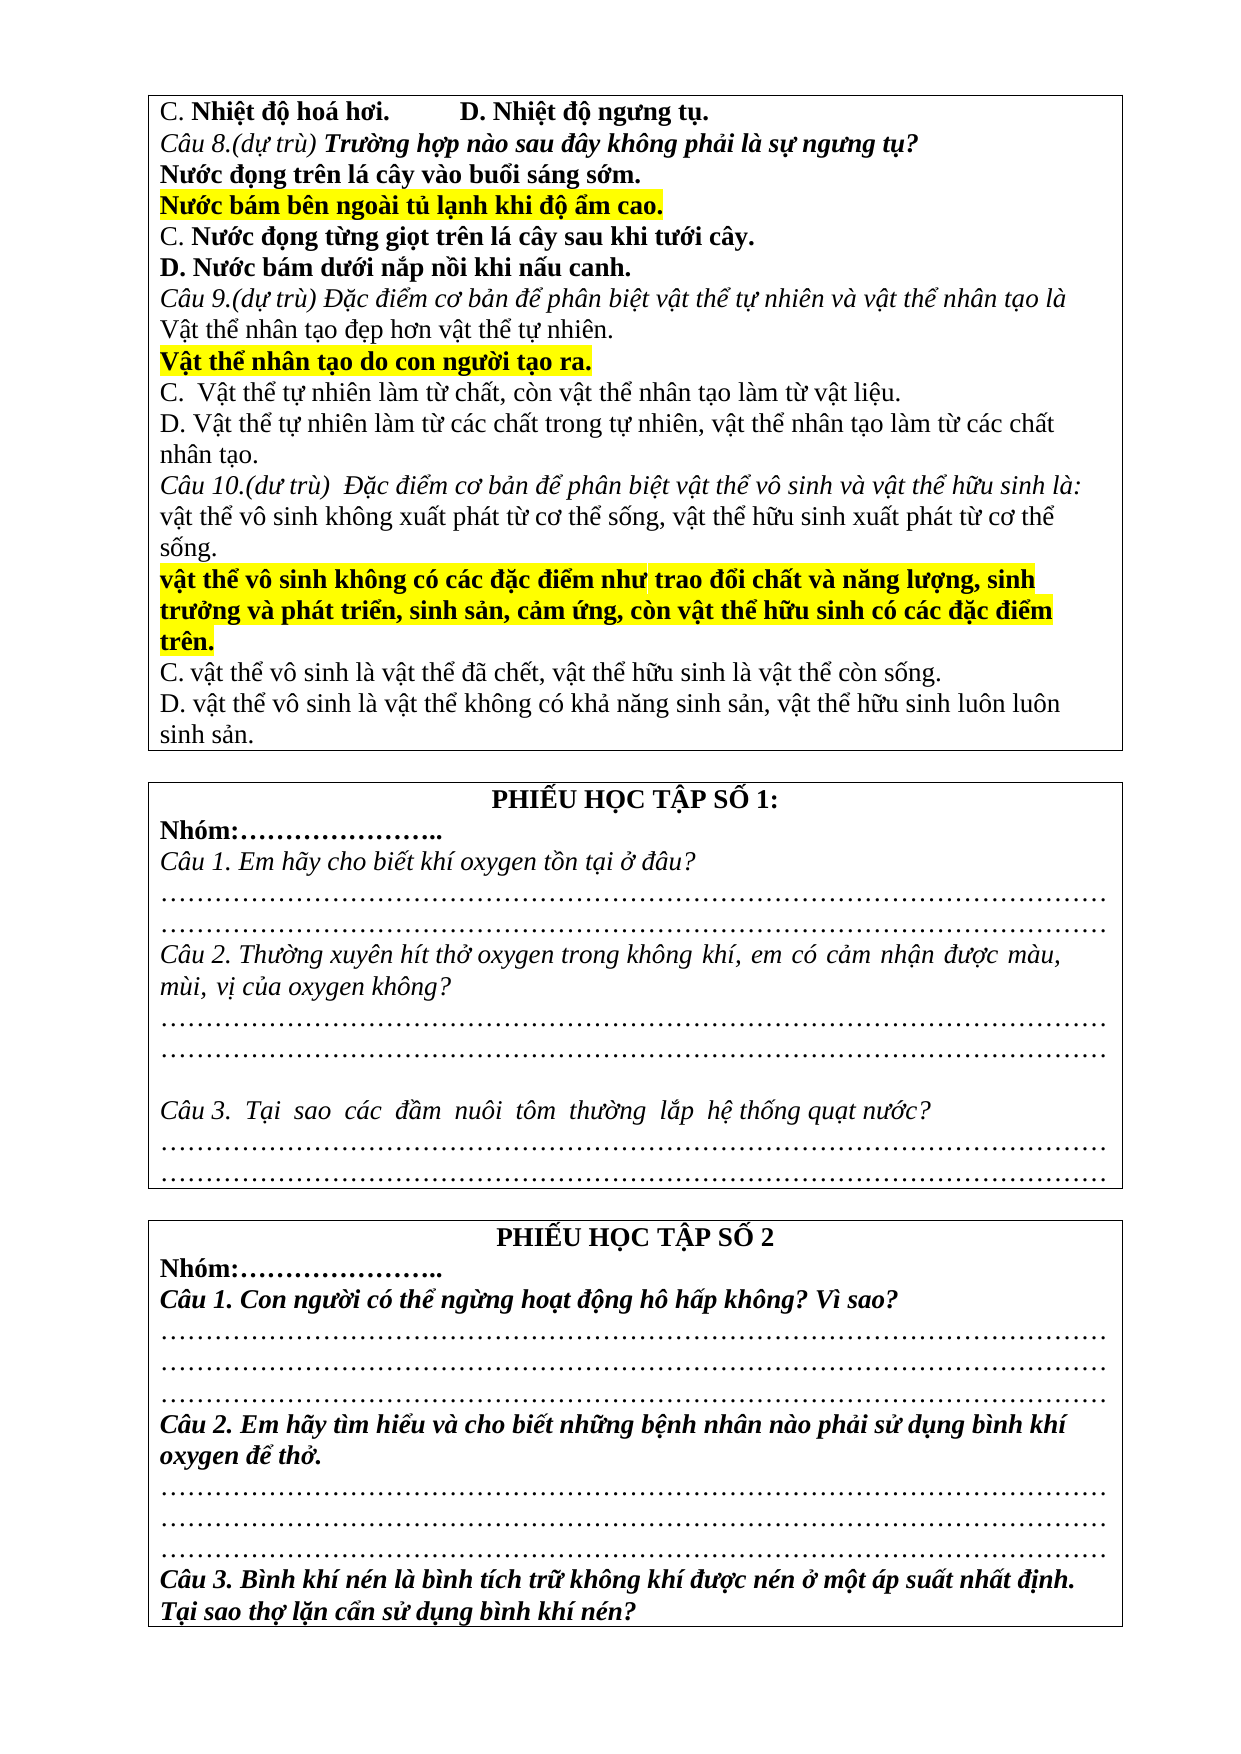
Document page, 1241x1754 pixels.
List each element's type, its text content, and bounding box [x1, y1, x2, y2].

table_header PHIẾU HỌC TẬP SỐ 1: Nhóm:………………….. Câu 1. Em hãy cho biết khí oxygen tồn tại ở đâu? ………………………………………………………………………………………………………………………………………………………………………………………… Câu 2. Thường xuyên hít thở oxygen trong không khí, em có cảm nhận được màu, mùi, vị của oxygen không? ………………………………………………………………………………………………………………………………………………………………………………………… Câu 3. Tại sao các đầm nuôi tôm thường lắp hệ thống quạt nước? ………………………………………………………………………………………………………………………………………………………………………………………… [149, 783, 1122, 1188]
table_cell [149, 96, 1122, 749]
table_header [149, 1221, 1122, 1626]
